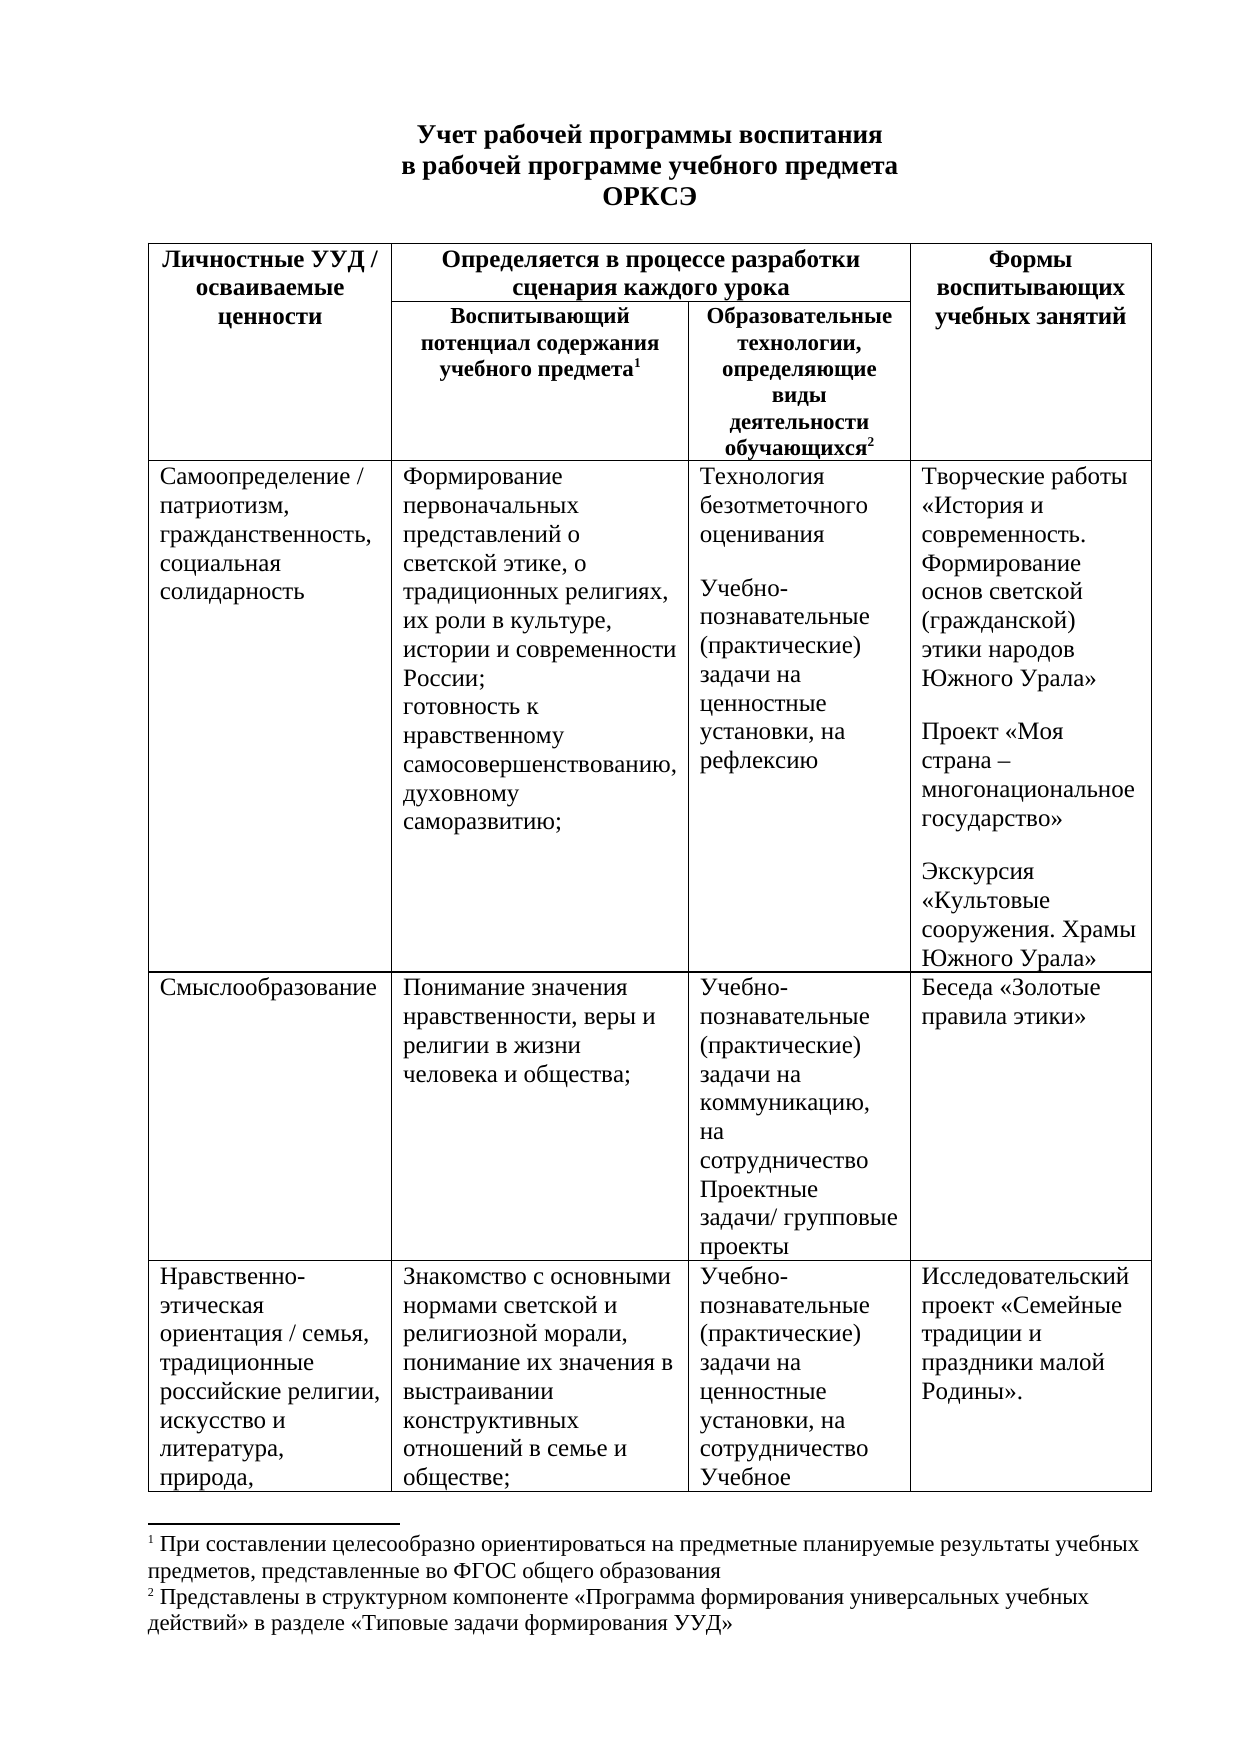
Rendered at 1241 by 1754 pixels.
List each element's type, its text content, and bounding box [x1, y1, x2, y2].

table_header Определяется в процессе разработки сценария каждого урока [392, 244, 910, 301]
table_header Личностные УУД / осваиваемые ценности [149, 244, 391, 460]
table_cell Формирование первоначальных представлений о светской этике, о традиционных религиях, их роли в культуре, истории и современности России; готовность к нравственному самосовершенствованию, духовному саморазвитию; [392, 461, 688, 971]
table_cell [689, 1261, 910, 1491]
table_cell Учебно-познавательные (практические) задачи на коммуникацию, на сотрудничество Проектные задачи/ групповые проекты [689, 973, 910, 1260]
table_cell Образовательные технологии, определяющие виды деятельности обучающихся [689, 302, 910, 460]
table_header Формы воспитывающих учебных занятий [911, 244, 1151, 460]
table_cell Беседа «Золотые правила этики» [911, 973, 1151, 1260]
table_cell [911, 1261, 1151, 1491]
table_cell Творческие работы «История и современность. Формирование основ светской (гражданской) этики народов Южного Урала» Проект «Моя страна – многонациональное государство» Экскурсия «Культовые сооружения. Храмы Южного Урала» [911, 461, 1151, 971]
text Учет рабочей программы воспитания [148, 118, 1152, 149]
table_cell Самоопределение / патриотизм, гражданственность, социальная солидарность [149, 461, 391, 971]
table_cell Воспитывающий потенциал содержания учебного предмета [392, 302, 688, 460]
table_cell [392, 1261, 688, 1491]
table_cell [149, 1261, 391, 1491]
table_cell Понимание значения нравственности, веры и религии в жизни человека и общества; [392, 973, 688, 1260]
table_cell Технология безотметочного оценивания Учебно-познавательные (практические) задачи на ценностные установки, на рефлексию [689, 461, 910, 971]
table_cell Смыслообразование [149, 973, 391, 1260]
text в рабочей программе учебного предмета [148, 149, 1152, 180]
text ОРКСЭ [148, 180, 1152, 212]
